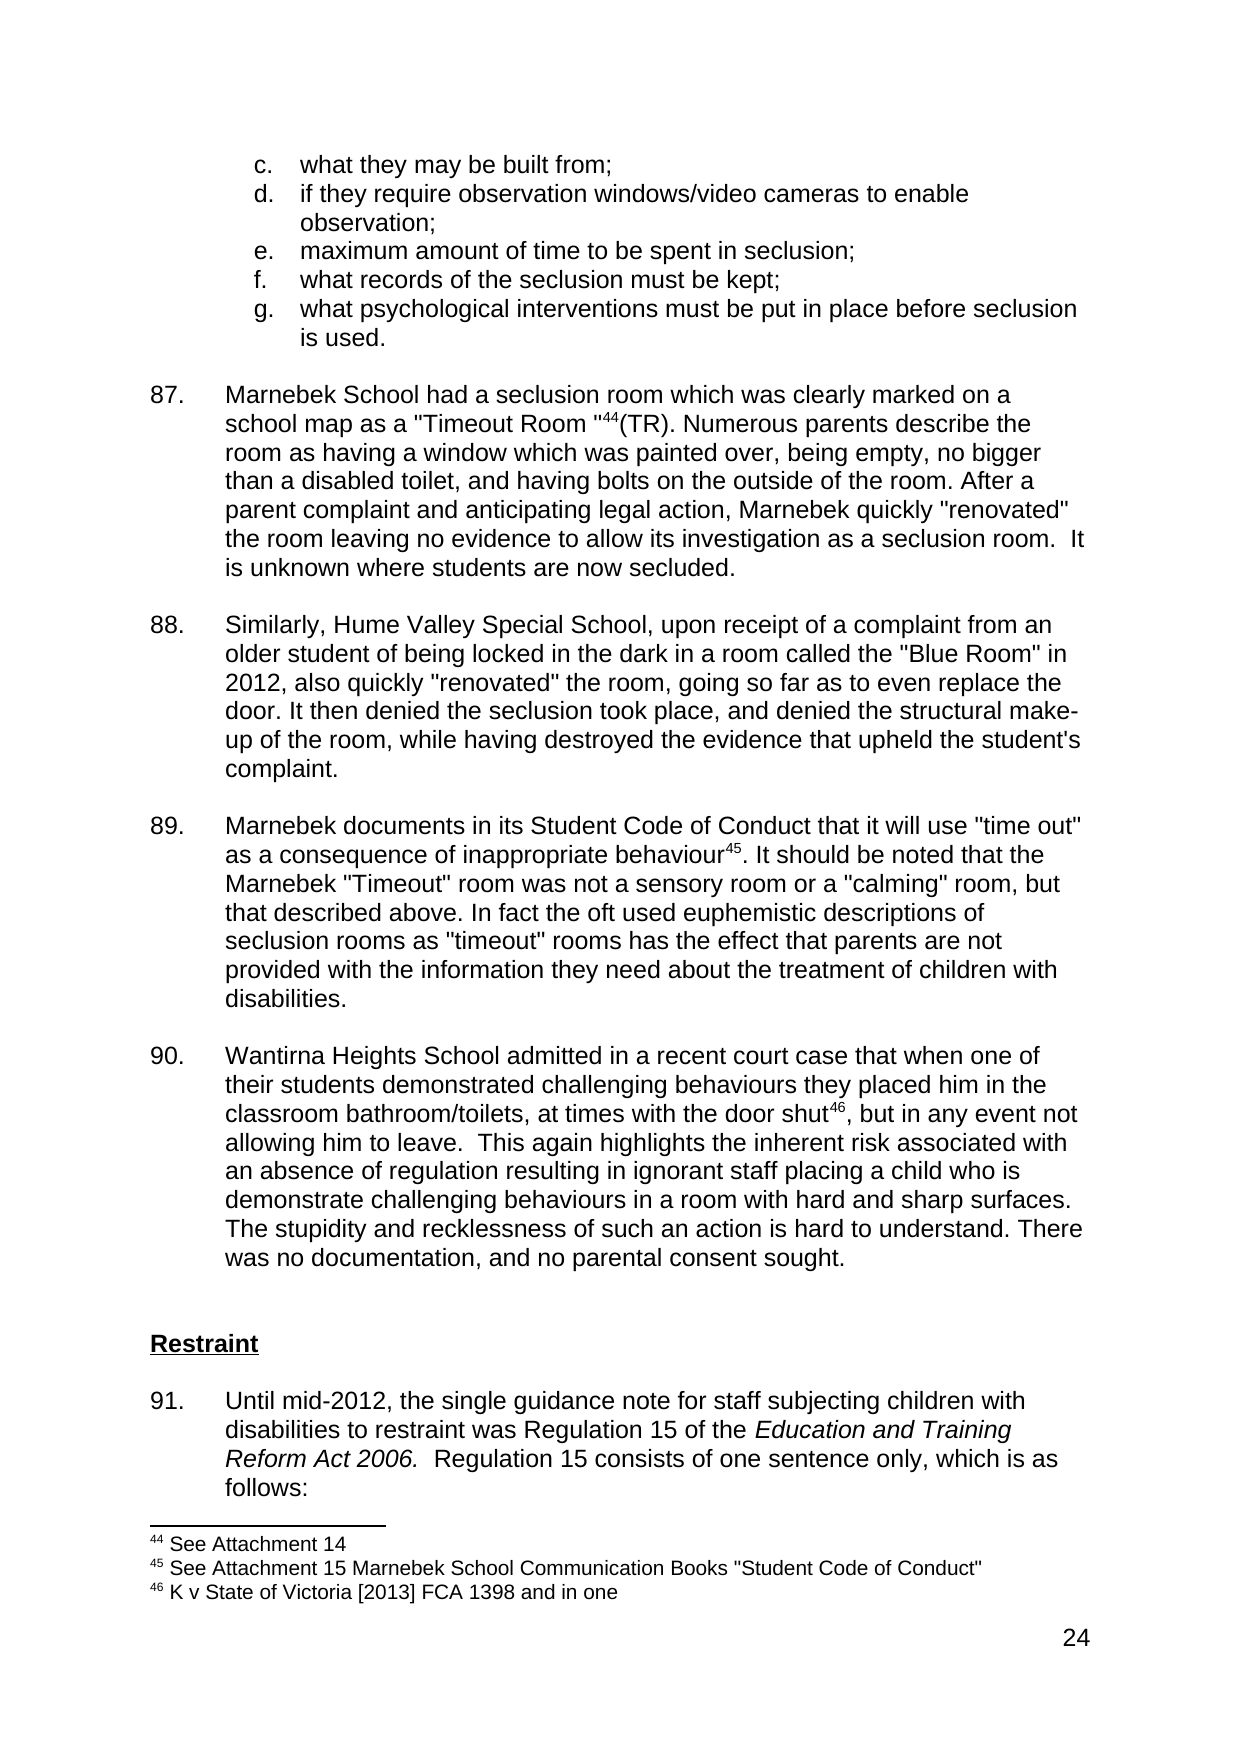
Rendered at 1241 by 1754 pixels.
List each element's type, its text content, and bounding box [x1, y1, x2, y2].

list what psychological interventions must be put in place before seclusion is used. [253, 294, 1090, 351]
list maximum amount of time to be spent in seclusion; [253, 236, 1090, 265]
text Restraint [150, 1329, 1090, 1357]
list if they require observation windows/video cameras to enable observation; [253, 179, 1090, 236]
list Wantirna Heights School admitted in a recent court case that when one of their students demonstrated challenging behaviours they placed him in the classroom bathroom/toilets, at times with the door shut, but in any event not allowing him to leave. This again highlights the inherent risk associated with an absence of regulation resulting in ignorant staff placing a child who is demonstrate challenging behaviours in a room with hard and sharp surfaces. The stupidity and recklessness of such an action is hard to understand. There was no documentation, and no parental consent sought. [150, 1041, 1090, 1271]
list Marnebek documents in its Student Code of Conduct that it will use "time out" as a consequence of inappropriate behaviour. It should be noted that the Marnebek "Timeout" room was not a sensory room or a "calming" room, but that described above. In fact the oft used euphemistic descriptions of seclusion rooms as "timeout" rooms has the effect that parents are not provided with the information they need about the treatment of children with disabilities. [150, 811, 1090, 1012]
list Similarly, Hume Valley Special School, upon receipt of a complaint from an older student of being locked in the dark in a room called the "Blue Room" in 2012, also quickly "renovated" the room, going so far as to even replace the door. It then denied the seclusion took place, and denied the structural make-up of the room, while having destroyed the evidence that upheld the student's complaint. [150, 610, 1090, 782]
list what they may be built from; [253, 150, 1090, 179]
list Until mid-2012, the single guidance note for staff subjecting children with disabilities to restraint was Regulation 15 of the Education and Training Reform Act 2006. Regulation 15 consists of one sentence only, which is as follows: [150, 1386, 1090, 1501]
list Marnebek School had a seclusion room which was clearly marked on a school map as a "Timeout Room "(TR). Numerous parents describe the room as having a window which was painted over, being empty, no bigger than a disabled toilet, and having bolts on the outside of the room. After a parent complaint and anticipating legal action, Marnebek quickly "renovated" the room leaving no evidence to allow its investigation as a seclusion room. It is unknown where students are now secluded. [150, 380, 1090, 581]
list what records of the seclusion must be kept; [253, 265, 1090, 294]
